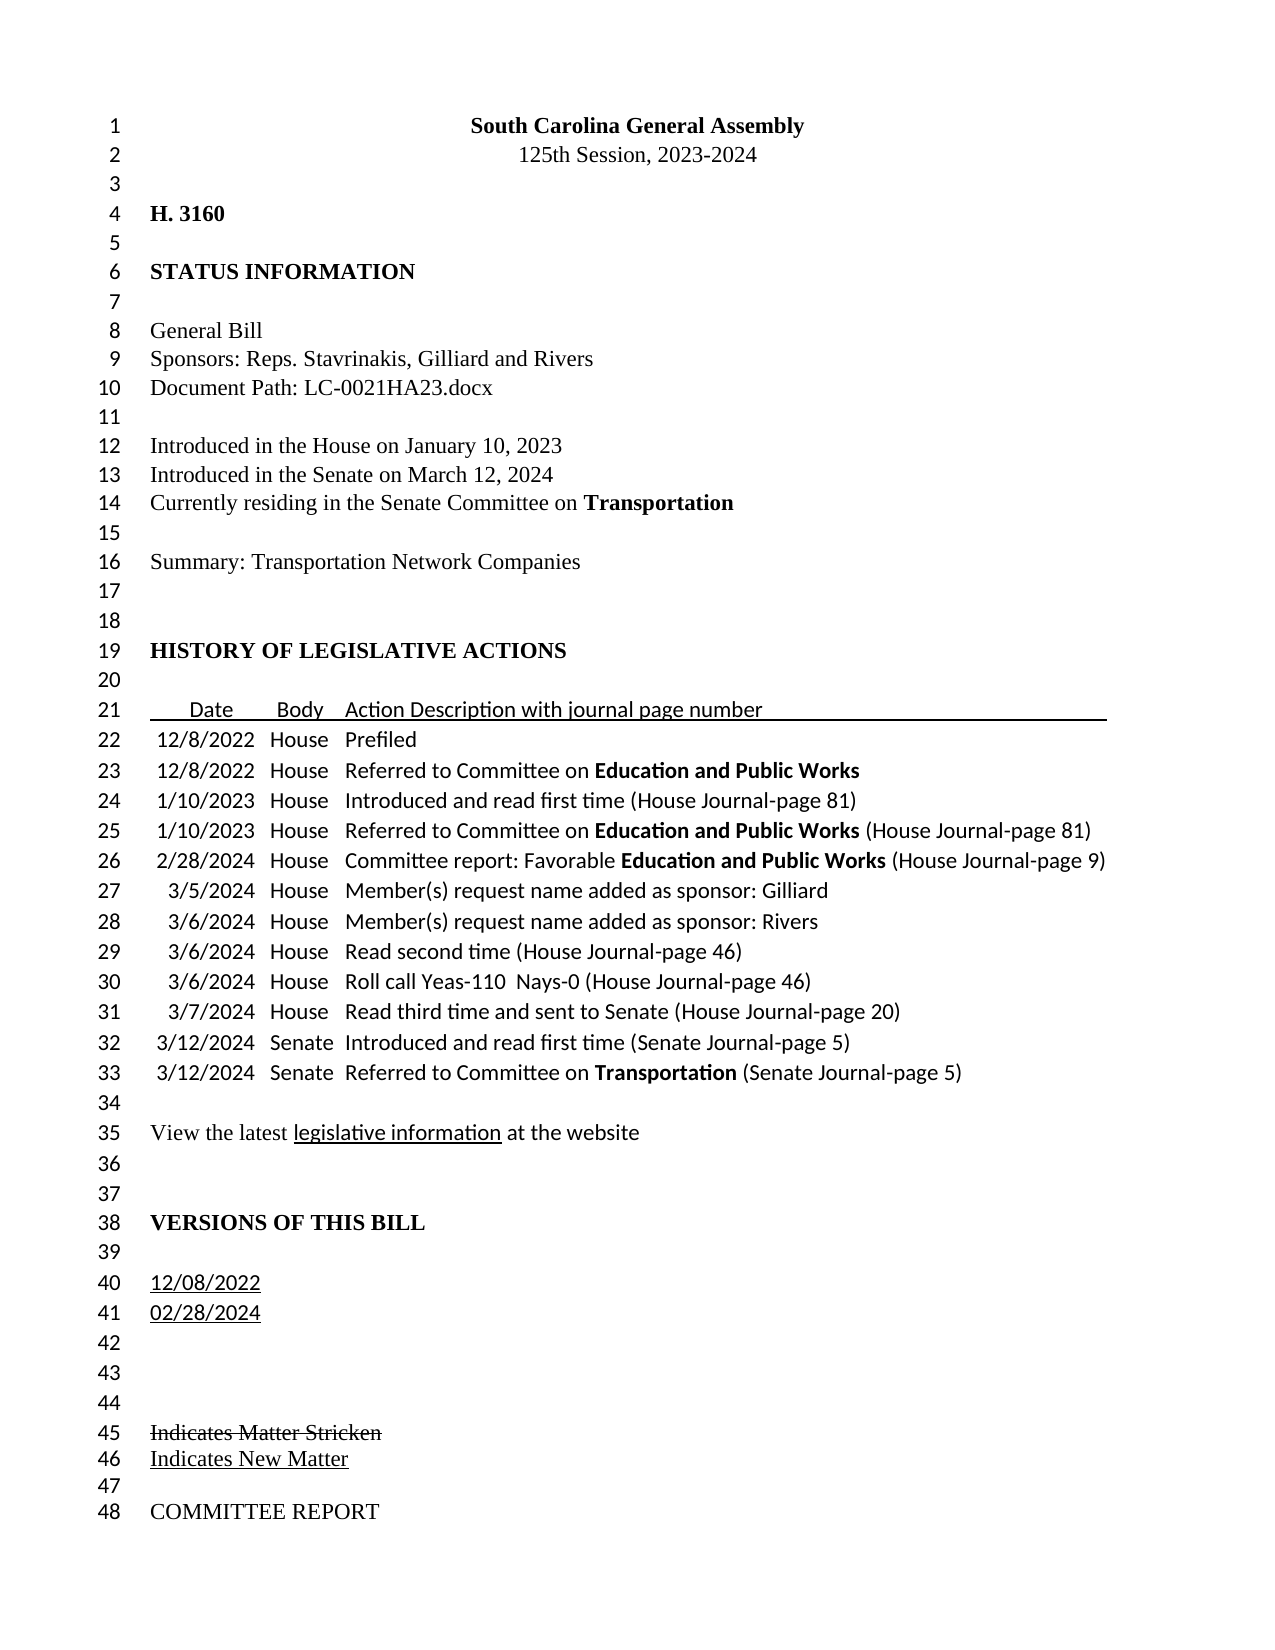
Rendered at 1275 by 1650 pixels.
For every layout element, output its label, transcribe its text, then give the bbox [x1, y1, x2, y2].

text 3/12/2024 Senate Introduced and read first time (Senate Journal-page 5) [150, 1028, 1125, 1056]
text 3/6/2024 House Member(s) request name added as sponsor: Rivers [150, 907, 1125, 935]
text 3/5/2024 House Member(s) request name added as sponsor: Gilliard [150, 877, 1125, 905]
text Sponsors: Reps. Stavrinakis, Gilliard and Rivers [150, 345, 1125, 372]
text 3/12/2024 Senate Referred to Committee on Transportation (Senate Journal-page 5) [150, 1058, 1125, 1086]
text Currently residing in the Senate Committee on Transportation [150, 489, 1125, 516]
text Introduced in the House on January 10, 2023 [150, 432, 1125, 459]
text Indicates New Matter [150, 1445, 1125, 1471]
text 3/7/2024 House Read third time and sent to Senate (House Journal-page 20) [150, 997, 1125, 1026]
text Date Body Action Description with journal page number [150, 695, 1125, 723]
text HISTORY OF LEGISLATIVE ACTIONS [150, 637, 1125, 663]
text View the latest legislative information at the website [150, 1118, 1125, 1146]
text 1/10/2023 House Referred to Committee on Education and Public Works (House Journal-page 81) [150, 816, 1125, 844]
text 1/10/2023 House Introduced and read first time (House Journal-page 81) [150, 786, 1125, 814]
text H. 3160 [150, 199, 1125, 226]
text STATUS INFORMATION [150, 258, 1125, 284]
text Indicates Matter Stricken [150, 1419, 1125, 1445]
text 2/28/2024 House Committee report: Favorable Education and Public Works (House Journal-page 9) [150, 846, 1125, 874]
text Document Path: LC-0021HA23.docx [150, 374, 1125, 400]
text VERSIONS OF THIS BILL [150, 1209, 1125, 1235]
text 125th Session, 2023-2024 [150, 141, 1125, 167]
text Introduced in the Senate on March 12, 2024 [150, 461, 1125, 487]
text 12/08/2022 [150, 1268, 1125, 1296]
text 12/8/2022 House Referred to Committee on Education and Public Works [150, 756, 1125, 784]
text 3/6/2024 House Read second time (House Journal-page 46) [150, 937, 1125, 965]
text 3/6/2024 House Roll call Yeas-110 Nays-0 (House Journal-page 46) [150, 967, 1125, 995]
text General Bill [150, 317, 1125, 343]
text 12/8/2022 House Prefiled [150, 726, 1125, 754]
text South Carolina General Assembly [150, 112, 1125, 139]
text Summary: Transportation Network Companies [150, 548, 1125, 574]
text 02/28/2024 [150, 1298, 1125, 1326]
